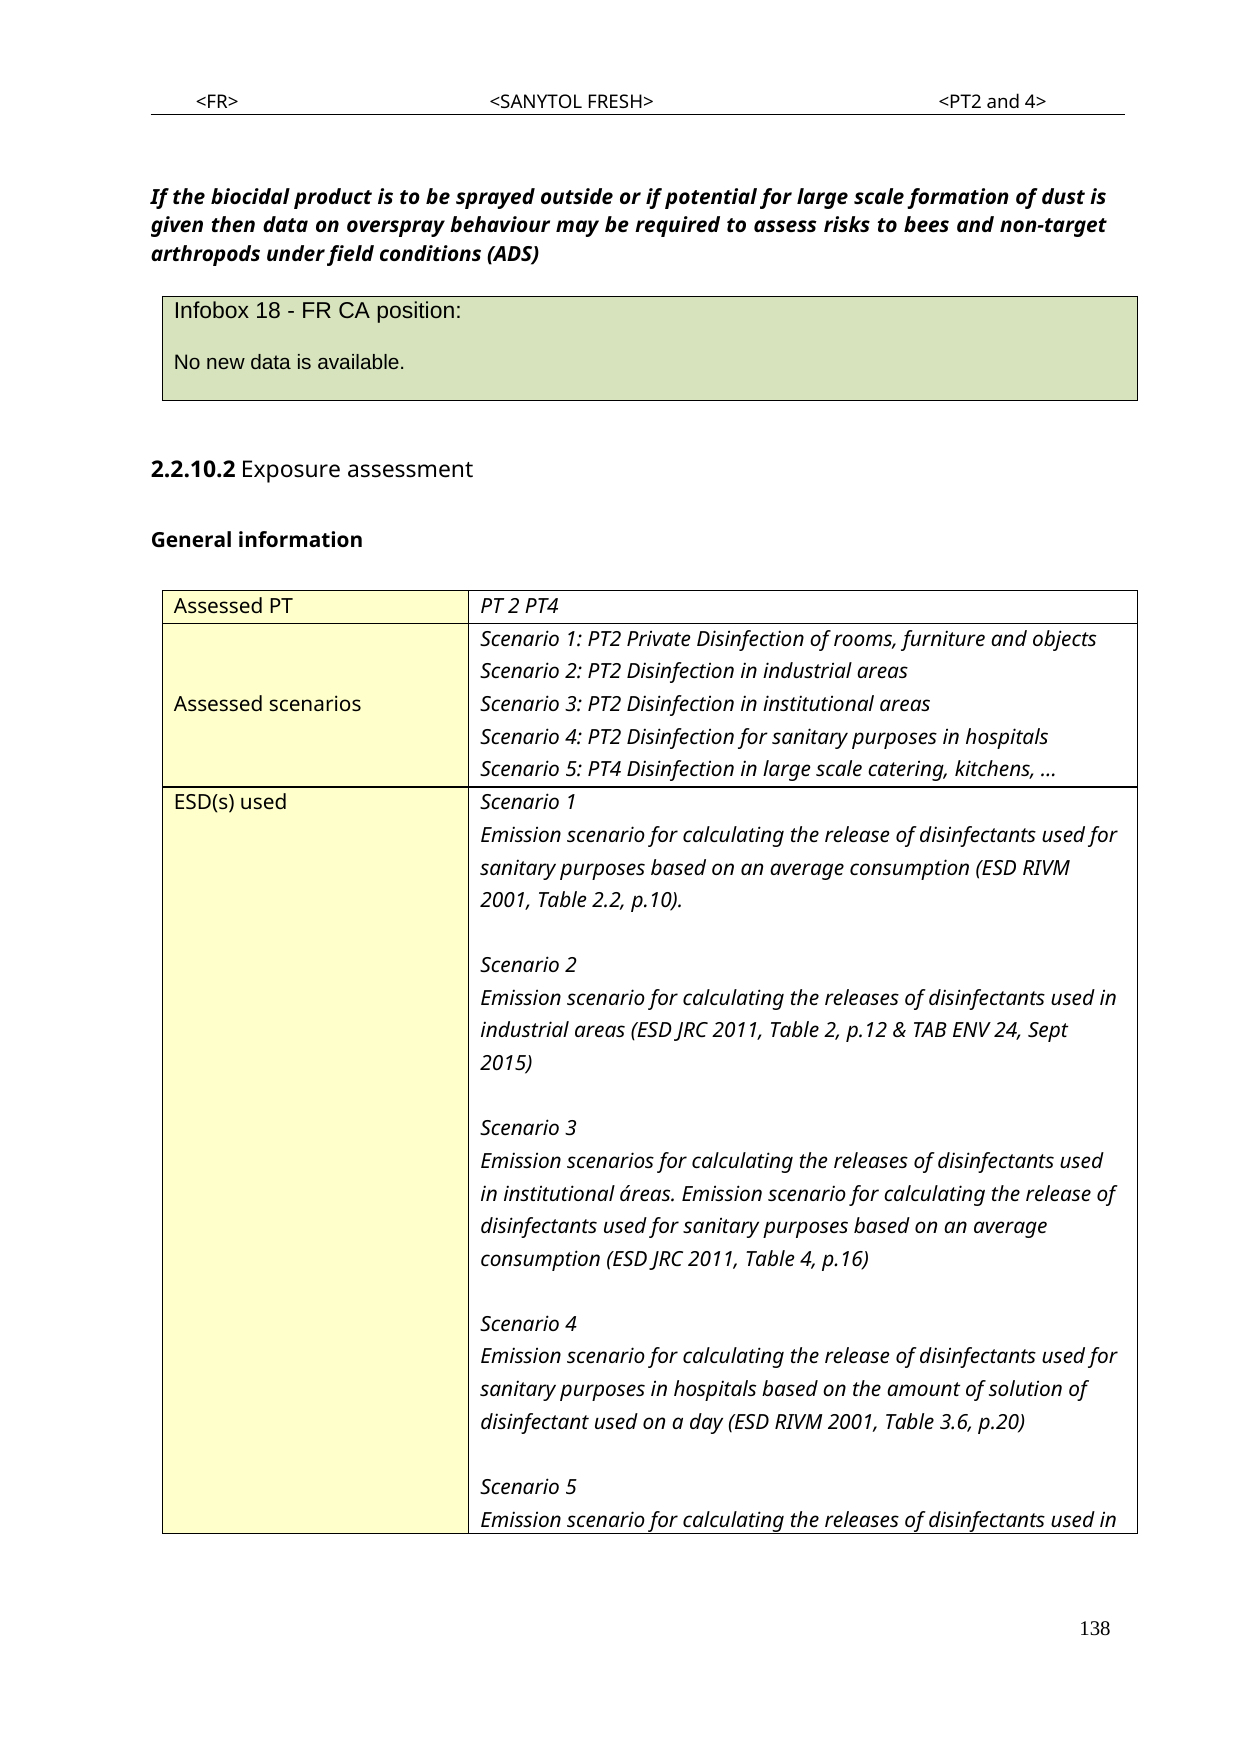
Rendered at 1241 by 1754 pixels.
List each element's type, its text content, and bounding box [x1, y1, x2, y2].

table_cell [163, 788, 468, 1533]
text If the biocidal product is to be sprayed outside or if potential for large scale formation of dust is given then data on overspray behaviour may be required to assess risks to bees and non-target arthropods under field conditions (ADS) [151, 182, 1110, 267]
text General information [151, 525, 1110, 553]
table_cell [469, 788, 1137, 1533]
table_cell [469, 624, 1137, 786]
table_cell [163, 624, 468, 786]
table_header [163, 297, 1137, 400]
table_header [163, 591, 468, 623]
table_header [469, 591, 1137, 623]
subtitle Exposure assessment [151, 453, 1110, 484]
